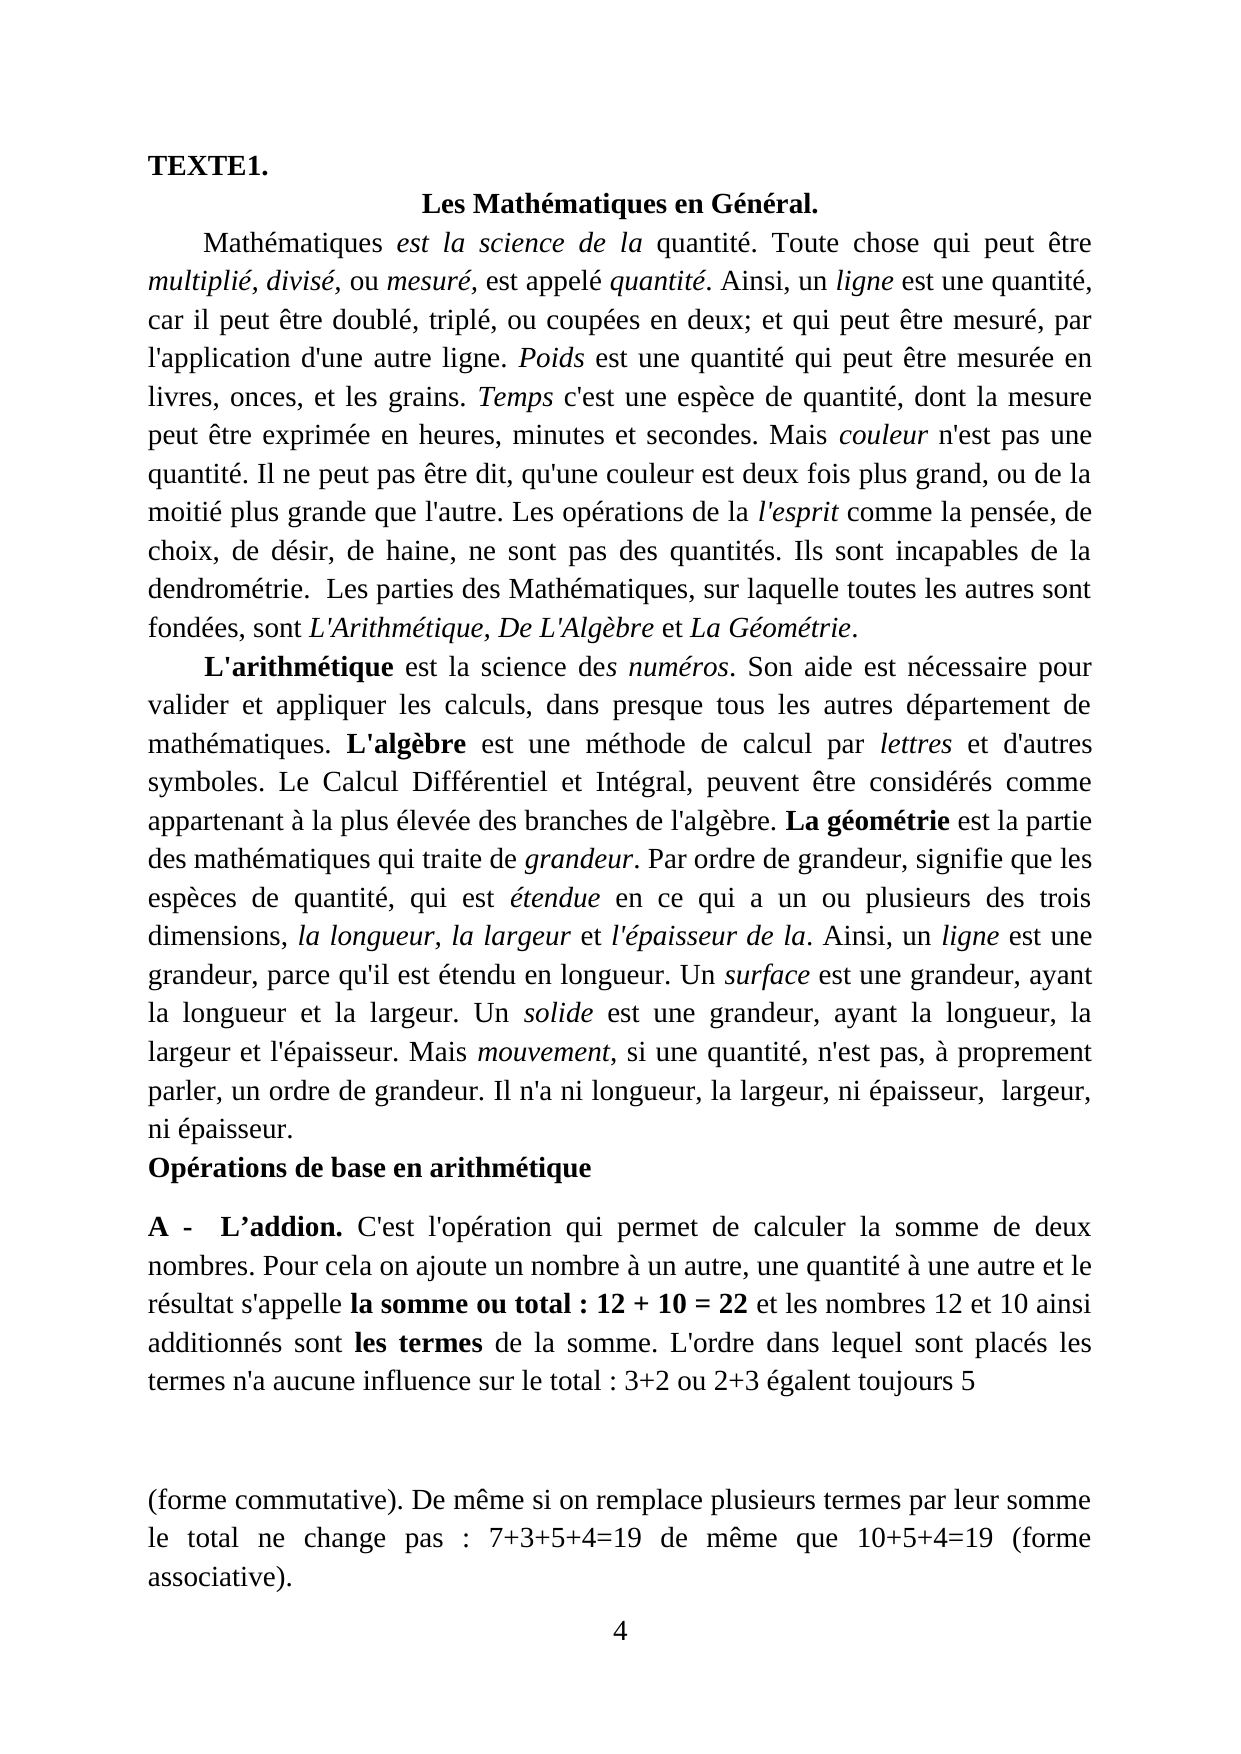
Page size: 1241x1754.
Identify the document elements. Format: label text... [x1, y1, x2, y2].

text A - L’addion. C'est l'opération qui permet de calculer la somme de deux nombres. Pour cela on ajoute un nombre à un autre, une quantité à une autre et le résultat s'appelle la somme ou total : 12 + 10 = 22 et les nombres 12 et 10 ainsi additionnés sont les termes de la somme. L'ordre dans lequel sont placés les termes n'a aucune influence sur le total : 3+2 ou 2+3 égalent toujours 5 [148, 1209, 1092, 1397]
text Opérations de base en arithmétique [148, 1150, 1092, 1183]
text L'arithmétique est la science des numéros. Son aide est nécessaire pour valider et appliquer les calculs, dans presque tous les autres département de mathématiques. L'algèbre est une méthode de calcul par lettres et d'autres symboles. Le Calcul Différentiel et Intégral, peuvent être considérés comme appartenant à la plus élevée des branches de l'algèbre. La géométrie est la partie des mathématiques qui traite de grandeur. Par ordre de grandeur, signifie que les espèces de quantité, qui est étendue en ce qui a un ou plusieurs des trois dimensions, la longueur, la largeur et l'épaisseur de la. Ainsi, un ligne est une grandeur, parce qu'il est étendu en longueur. Un surface est une grandeur, ayant la longueur et la largeur. Un solide est une grandeur, ayant la longueur, la largeur et l'épaisseur. Mais mouvement, si une quantité, n'est pas, à proprement parler, un ordre de grandeur. Il n'a ni longueur, la largeur, ni épaisseur, largeur, ni épaisseur. [148, 649, 1092, 1145]
text TEXTE1. [148, 148, 1092, 181]
text (forme commutative). De même si on remplace plusieurs termes par leur somme le total ne change pas : 7+3+5+4=19 de même que 10+5+4=19 (forme associative). [148, 1482, 1092, 1593]
text Mathématiques est la science de la quantité. Toute chose qui peut être multiplié, divisé, ou mesuré, est appelé quantité. Ainsi, un ligne est une quantité, car il peut être doublé, triplé, ou coupées en deux; et qui peut être mesuré, par l'application d'une autre ligne. Poids est une quantité qui peut être mesurée en livres, onces, et les grains. Temps c'est une espèce de quantité, dont la mesure peut être exprimée en heures, minutes et secondes. Mais couleur n'est pas une quantité. Il ne peut pas être dit, qu'une couleur est deux fois plus grand, ou de la moitié plus grande que l'autre. Les opérations de la l'esprit comme la pensée, de choix, de désir, de haine, ne sont pas des quantités. Ils sont incapables de la dendrométrie. Les parties des Mathématiques, sur laquelle toutes les autres sont fondées, sont L'Arithmétique, De L'Algèbre et La Géométrie. [148, 225, 1092, 644]
text Les Mathématiques en Général. [148, 186, 1092, 220]
